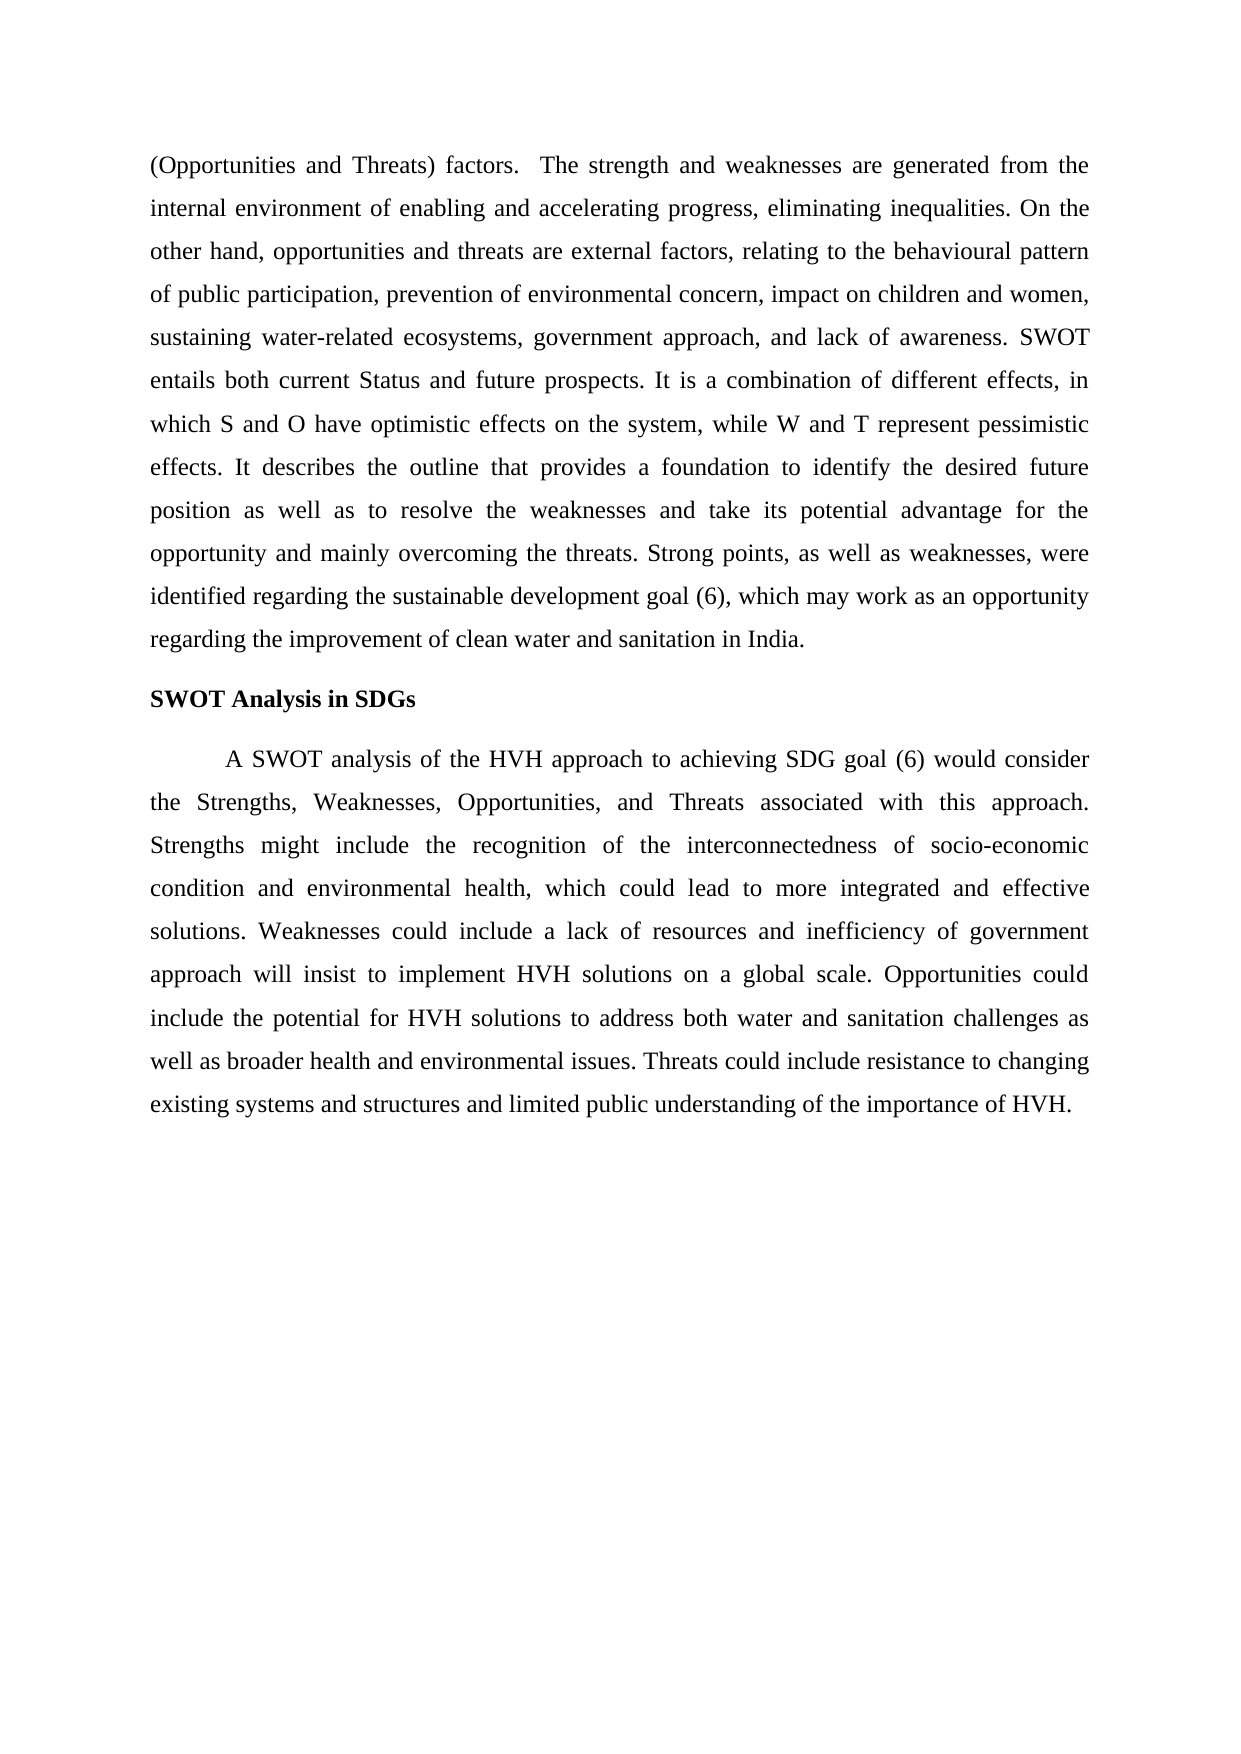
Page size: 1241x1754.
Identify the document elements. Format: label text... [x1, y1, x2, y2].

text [150, 150, 1090, 653]
text A SWOT analysis of the HVH approach to achieving SDG goal (6) would consider the Strengths, Weaknesses, Opportunities, and Threats associated with this approach. Strengths might include the recognition of the interconnectedness of socio-economic condition and environmental health, which could lead to more integrated and effective solutions. Weaknesses could include a lack of resources and inefficiency of government approach will insist to implement HVH solutions on a global scale. Opportunities could include the potential for HVH solutions to address both water and sanitation challenges as well as broader health and environmental issues. Threats could include resistance to changing existing systems and structures and limited public understanding of the importance of HVH. [150, 744, 1090, 1118]
text SWOT Analysis in SDGs [150, 684, 1090, 713]
